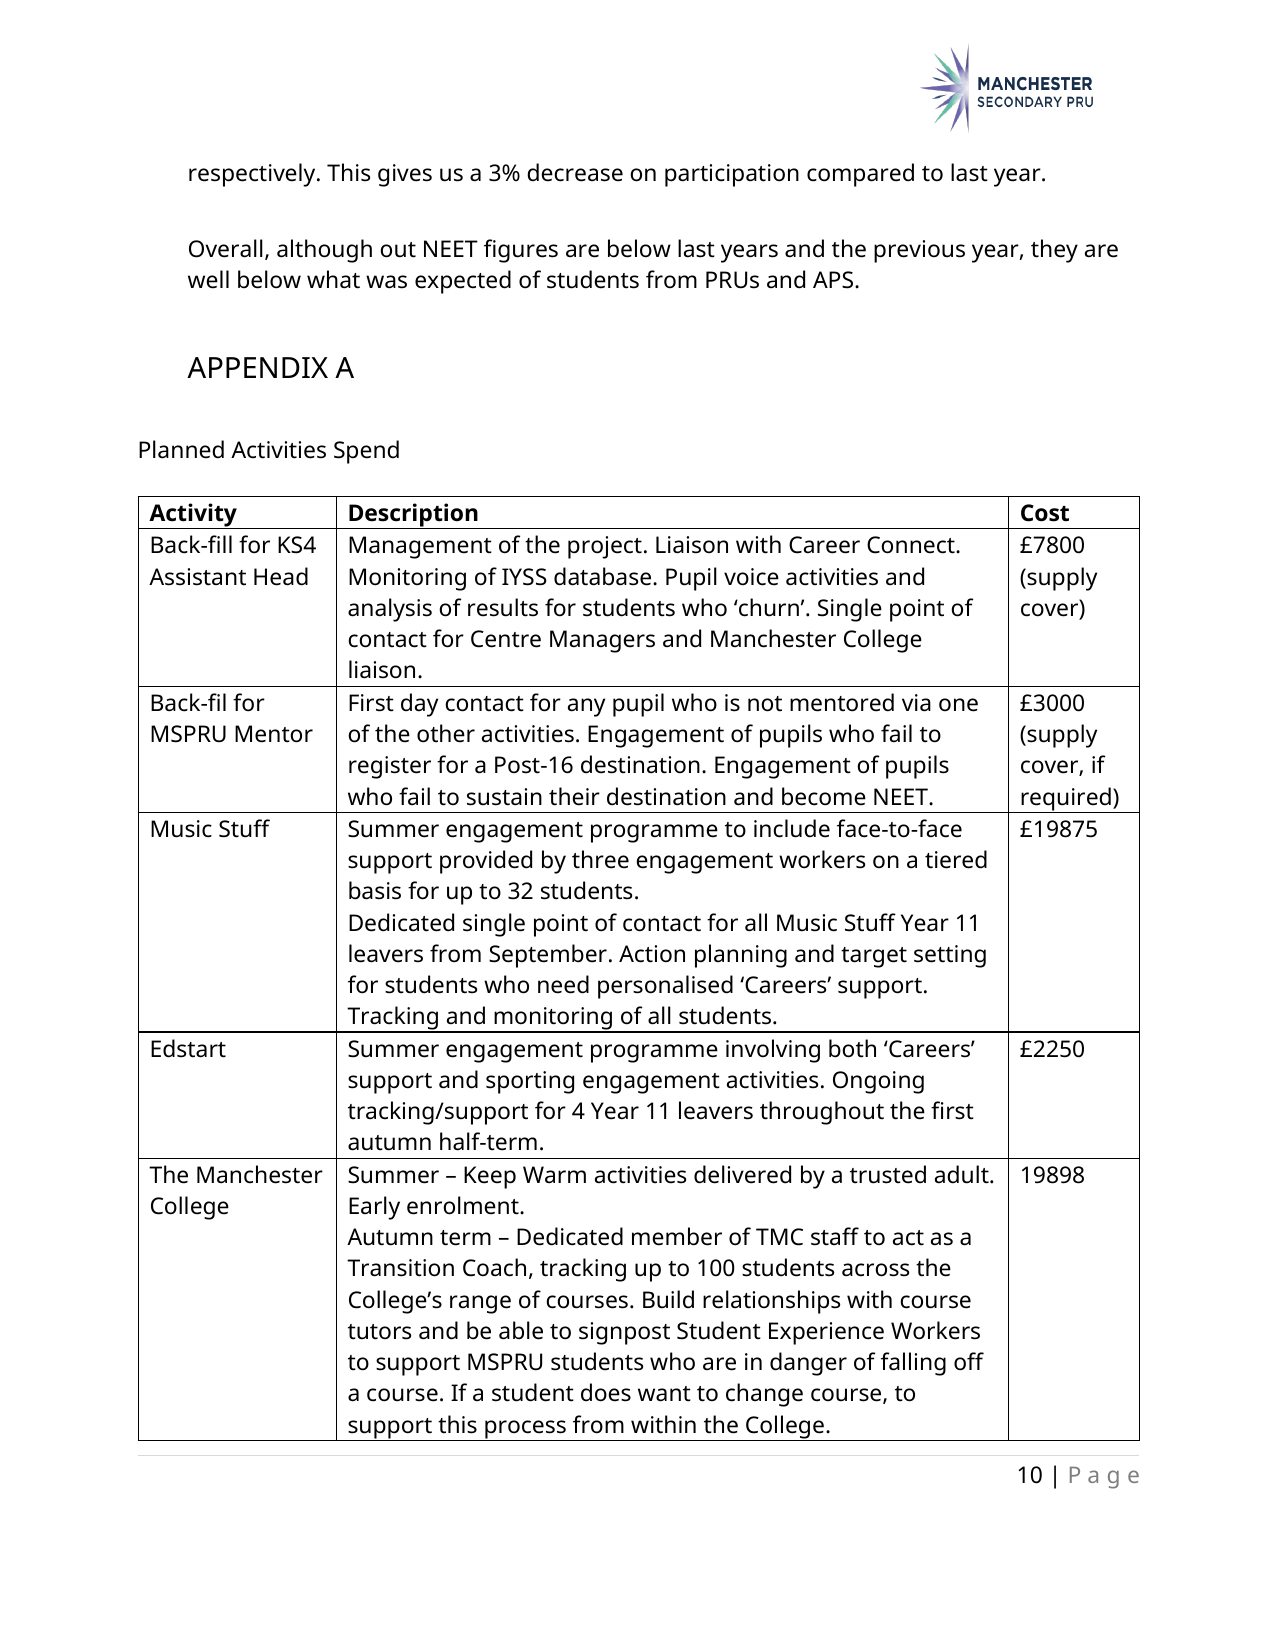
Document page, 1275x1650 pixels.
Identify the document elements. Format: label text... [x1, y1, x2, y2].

table_cell £2250 [1009, 1033, 1139, 1157]
table_header Description [337, 497, 1008, 528]
table_cell Back-fill for KS4 Assistant Head [139, 529, 336, 686]
table_header Activity [139, 497, 336, 528]
table_cell Music Stuff [139, 813, 336, 1031]
subtitle APPENDIX A [187, 348, 1139, 387]
table_header Cost [1009, 497, 1139, 528]
table_cell £19875 [1009, 813, 1139, 1031]
table_cell 19898 [1009, 1159, 1139, 1440]
table_cell Summer engagement programme involving both ‘Careers’ support and sporting engagement activities. Ongoing tracking/support for 4 Year 11 leavers throughout the first autumn half-term. [337, 1033, 1008, 1157]
table_cell First day contact for any pupil who is not mentored via one of the other activities. Engagement of pupils who fail to register for a Post-16 destination. Engagement of pupils who fail to sustain their destination and become NEET. [337, 687, 1008, 812]
table_cell Summer engagement programme to include face-to-face support provided by three engagement workers on a tiered basis for up to 32 students. Dedicated single point of contact for all Music Stuff Year 11 leavers from September. Action planning and target setting for students who need personalised ‘Careers’ support. Tracking and monitoring of all students. [337, 813, 1008, 1031]
text Planned Activities Spend [137, 433, 1139, 465]
table_cell Summer – Keep Warm activities delivered by a trusted adult. Early enrolment. Autumn term – Dedicated member of TMC staff to act as a Transition Coach, tracking up to 100 students across the College’s range of courses. Build relationships with course tutors and be able to signpost Student Experience Workers to support MSPRU students who are in danger of falling off a course. If a student does want to change course, to support this process from within the College. [337, 1159, 1008, 1440]
table_cell £7800 (supply cover) [1009, 529, 1139, 686]
table_cell £3000 (supply cover, if required) [1009, 687, 1139, 812]
subtitle Overall, although out NEET figures are below last years and the previous year, they are well below what was expected of students from PRUs and APS. [187, 233, 1139, 295]
table_cell The Manchester College [139, 1159, 336, 1440]
table_cell Management of the project. Liaison with Career Connect. Monitoring of IYSS database. Pupil voice activities and analysis of results for students who ‘churn’. Single point of contact for Centre Managers and Manchester College liaison. [337, 529, 1008, 686]
picture [874, 18, 1140, 158]
table_cell Back-fil for MSPRU Mentor [139, 687, 336, 812]
table_cell Edstart [139, 1033, 336, 1157]
